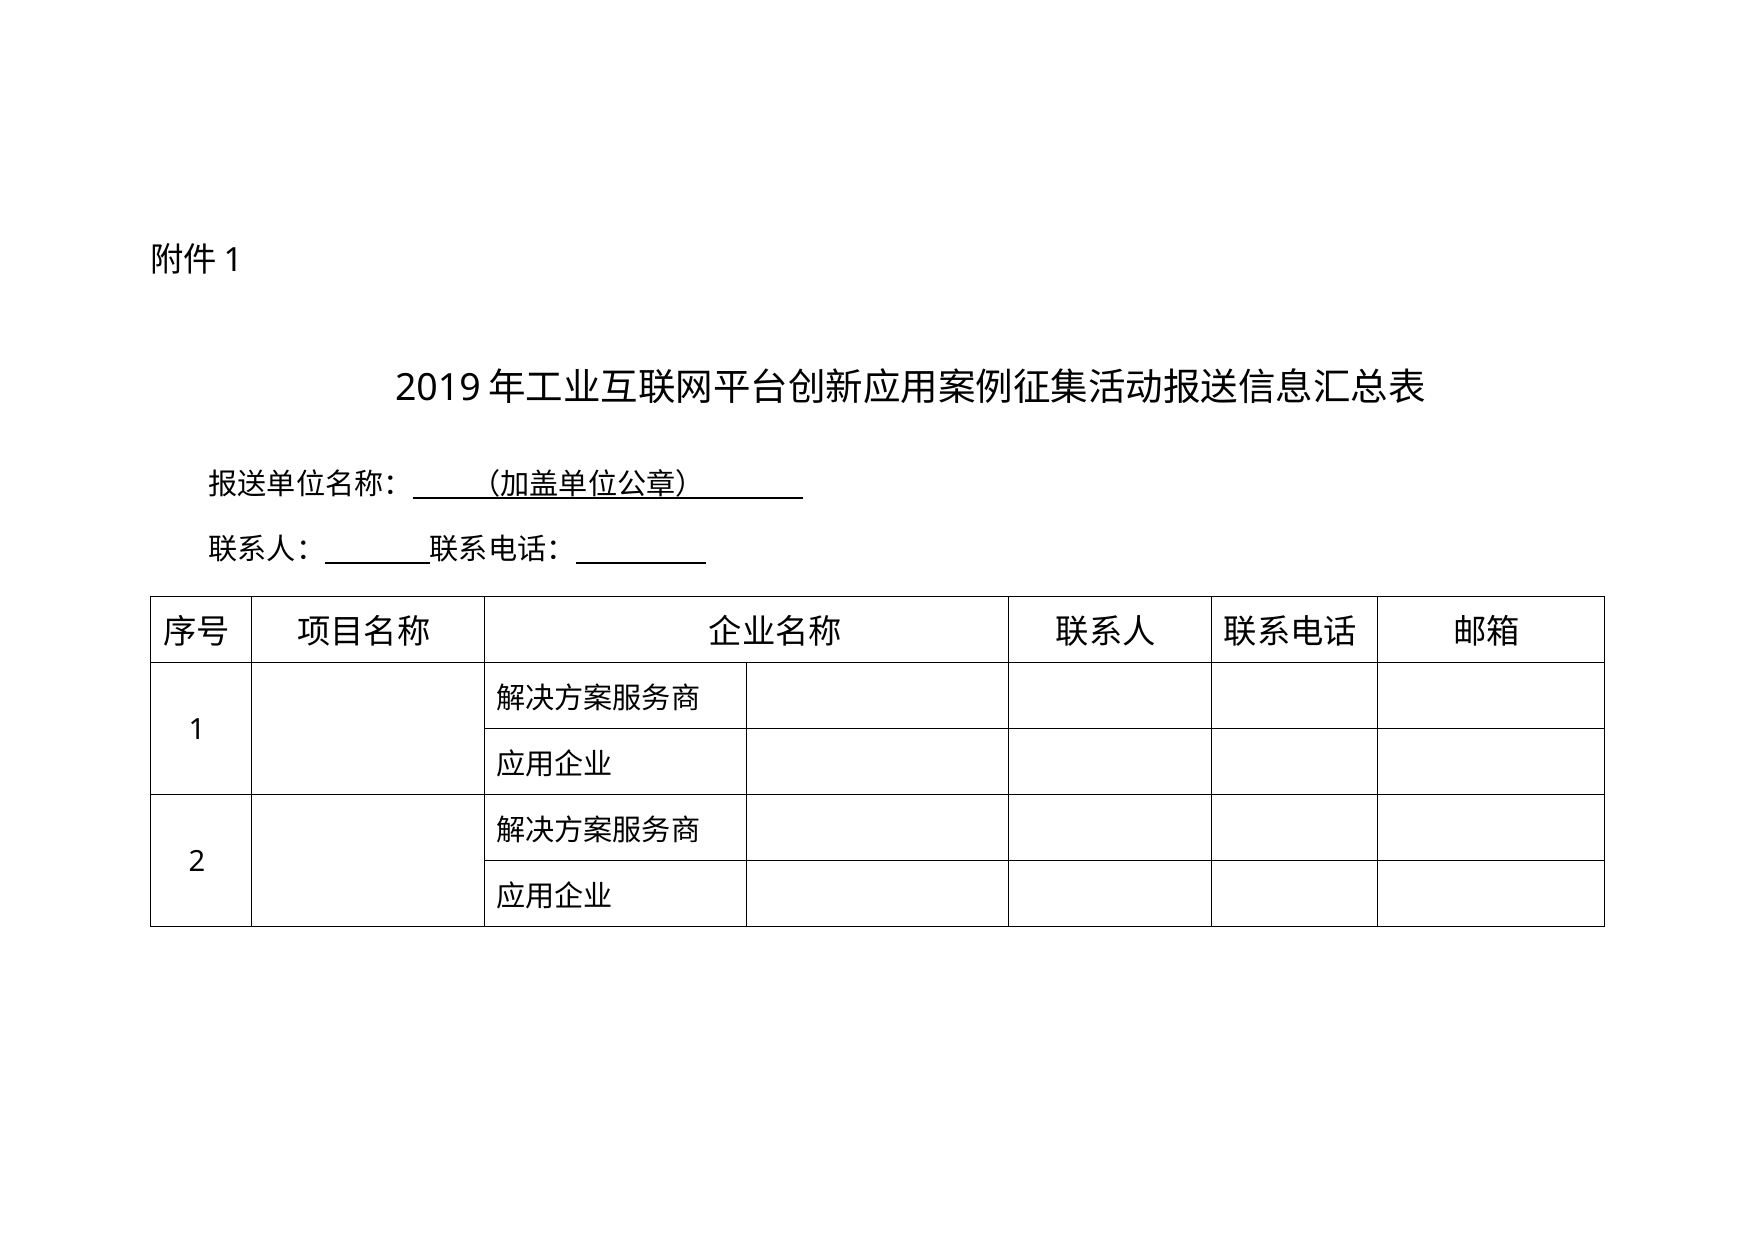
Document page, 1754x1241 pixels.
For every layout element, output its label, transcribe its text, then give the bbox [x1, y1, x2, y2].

table_cell [747, 861, 1008, 926]
table_cell [252, 663, 484, 794]
table_header 项目名称 [252, 597, 484, 662]
table_header 邮箱 [1378, 597, 1604, 662]
table_cell 应用企业 [485, 729, 746, 794]
table_cell [1009, 663, 1211, 728]
text 报送单位名称： （加盖单位公章） [150, 449, 1604, 514]
table_cell [1212, 861, 1377, 926]
table_cell [252, 795, 484, 926]
table_cell 2 [151, 795, 251, 926]
table_cell [1212, 663, 1377, 728]
table_header 联系人 [1009, 597, 1211, 662]
table_cell [747, 663, 1008, 728]
text 联系人： 联系电话： [150, 514, 1604, 579]
table_cell [1212, 795, 1377, 860]
table_cell [1378, 795, 1604, 860]
table_header 企业名称 [485, 597, 1008, 662]
table_cell [1378, 663, 1604, 728]
table_cell [747, 795, 1008, 860]
text 2019年工业互联网平台创新应用案例征集活动报送信息汇总表 [150, 352, 1595, 417]
table_cell [1009, 861, 1211, 926]
table_header 序号 [151, 597, 251, 662]
table_cell [1009, 729, 1211, 794]
table_cell 1 [151, 663, 251, 794]
text 附件1 [150, 225, 1595, 290]
table_cell 应用企业 [485, 861, 746, 926]
table_cell 解决方案服务商 [485, 795, 746, 860]
table_header 联系电话 [1212, 597, 1377, 662]
table_cell [1378, 729, 1604, 794]
table_cell [1212, 729, 1377, 794]
table_cell [747, 729, 1008, 794]
table_cell [1009, 795, 1211, 860]
table_cell [1378, 861, 1604, 926]
table_cell 解决方案服务商 [485, 663, 746, 728]
